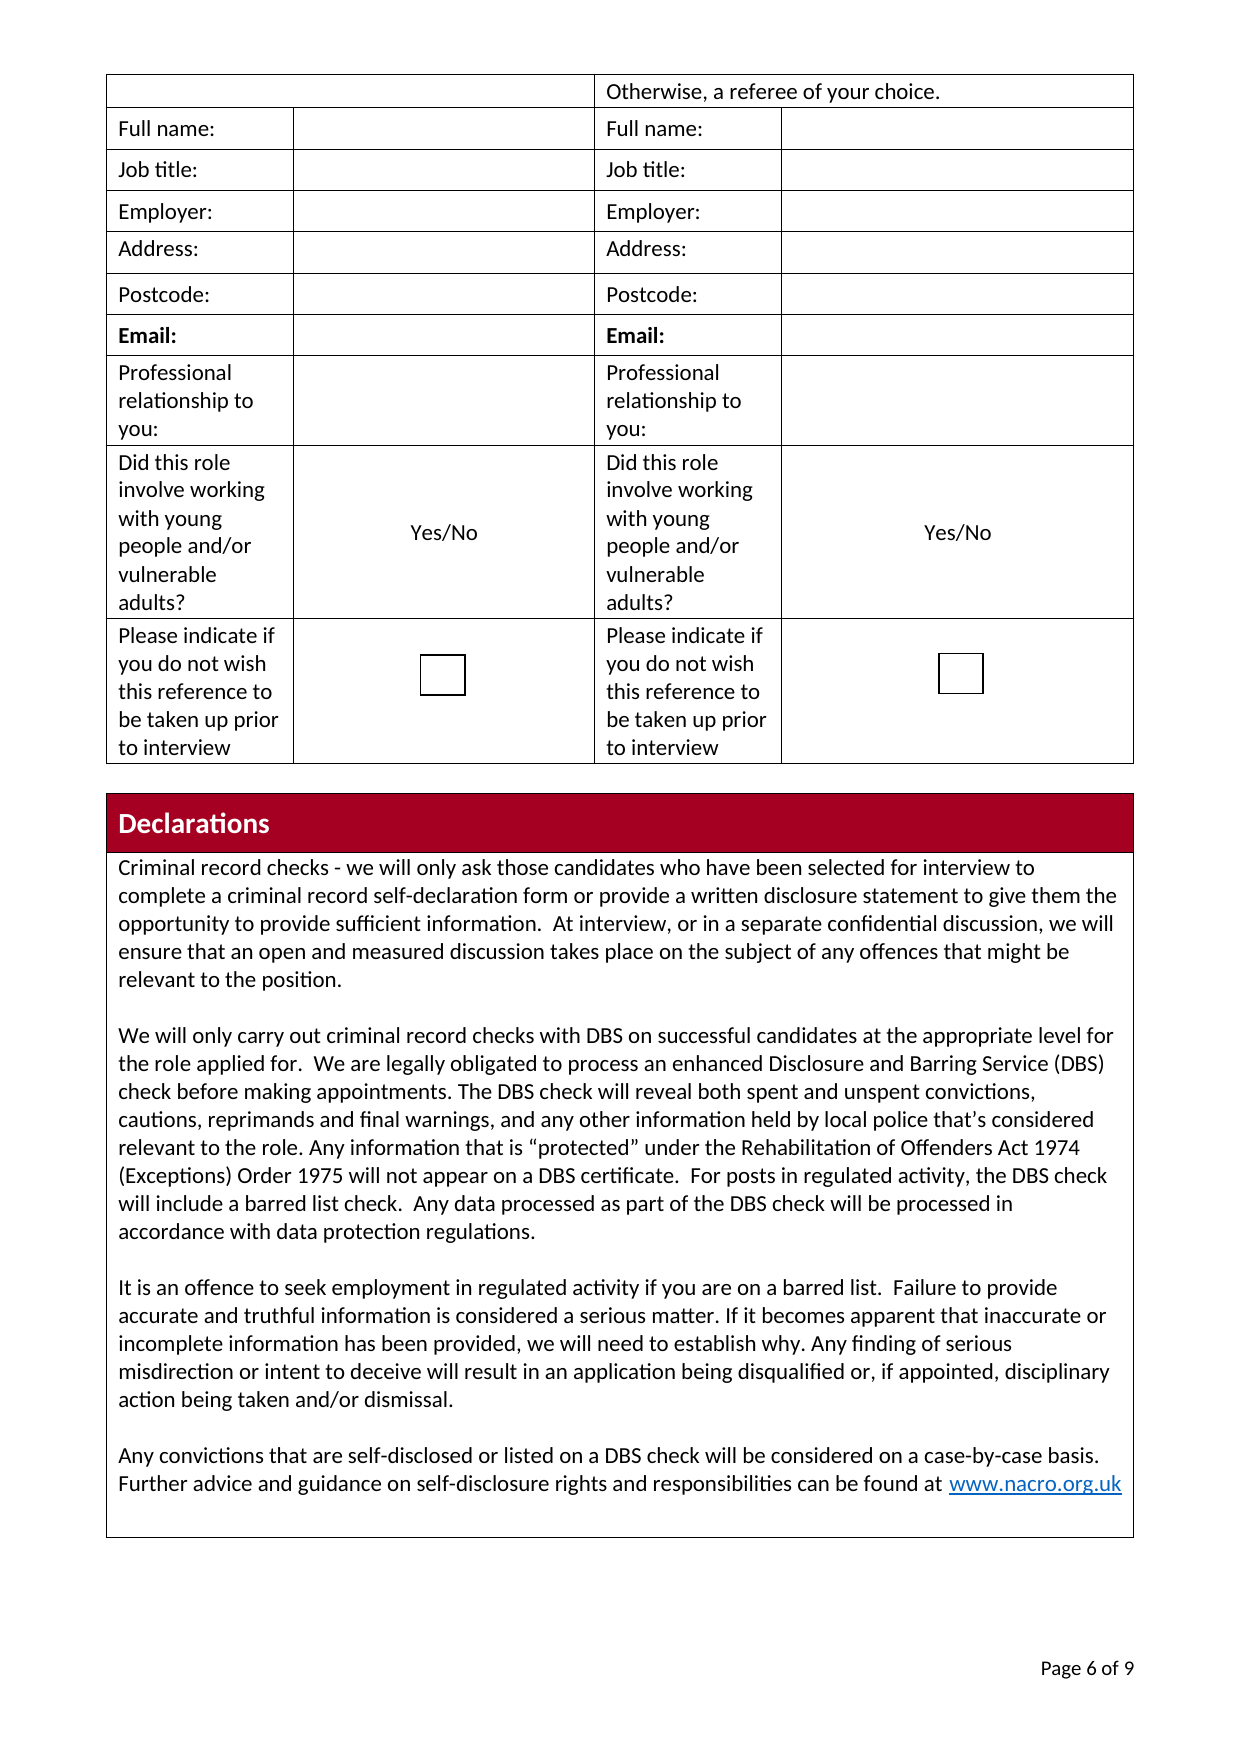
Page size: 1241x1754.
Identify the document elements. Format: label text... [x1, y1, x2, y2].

table_cell [782, 232, 1133, 272]
table_cell Criminal record checks - we will only ask those candidates who have been selected for interview to complete a criminal record self-declaration form or provide a written disclosure statement to give them the opportunity to provide sufficient information. At interview, or in a separate confidential discussion, we will ensure that an open and measured discussion takes place on the subject of any offences that might be relevant to the position. We will only carry out criminal record checks with DBS on successful candidates at the appropriate level for the role applied for. We are legally obligated to process an enhanced Disclosure and Barring Service (DBS) check before making appointments. The DBS check will reveal both spent and unspent convictions, cautions, reprimands and final warnings, and any other information held by local police that’s considered relevant to the role. Any information that is “protected” under the Rehabilitation of Offenders Act 1974 (Exceptions) Order 1975 will not appear on a DBS certificate. For posts in regulated activity, the DBS check will include a barred list check. Any data processed as part of the DBS check will be processed in accordance with data protection regulations. It is an offence to seek employment in regulated activity if you are on a barred list. Failure to provide accurate and truthful information is considered a serious matter. If it becomes apparent that inaccurate or incomplete information has been provided, we will need to establish why. Any finding of serious misdirection or intent to deceive will result in an application being disqualified or, if appointed, disciplinary action being taken and/or dismissal. Any convictions that are self-disclosed or listed on a DBS check will be considered on a case-by-case basis. Further advice and guidance on self-disclosure rights and responsibilities can be found at www.nacro.org.uk [107, 853, 1133, 1537]
table_cell Email: [107, 315, 293, 355]
table_cell [294, 274, 594, 314]
table_header Declarations [107, 794, 1133, 852]
table_cell Email: [595, 315, 781, 355]
table_cell Address: [107, 232, 293, 272]
table_cell [294, 232, 594, 272]
table_cell Professional relationship to you: [595, 356, 781, 444]
table_cell [782, 150, 1133, 190]
table_cell [782, 108, 1133, 148]
table_cell Postcode: [107, 274, 293, 314]
table_cell Job title: [595, 150, 781, 190]
table_cell [294, 150, 594, 190]
table_cell [294, 108, 594, 148]
table_cell Postcode: [595, 274, 781, 314]
table_cell Full name: [107, 108, 293, 148]
table_cell [782, 619, 1133, 763]
table_cell Employer: [107, 191, 293, 231]
table_cell [782, 274, 1133, 314]
table_cell Yes/No [294, 446, 594, 618]
table_cell [294, 191, 594, 231]
table_cell [782, 191, 1133, 231]
table_cell Job title: [107, 150, 293, 190]
table_cell Address: [595, 232, 781, 272]
table_cell [294, 619, 594, 763]
table_cell Please indicate if you do not wish this reference to be taken up prior to interview [107, 619, 293, 763]
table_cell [595, 75, 1133, 107]
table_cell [107, 75, 594, 107]
table_cell Yes/No [782, 446, 1133, 618]
table_cell [294, 356, 594, 444]
table_cell Full name: [595, 108, 781, 148]
table_cell Professional relationship to you: [107, 356, 293, 444]
table_cell Did this role involve working with young people and/or vulnerable adults? [595, 446, 781, 618]
table_cell [782, 315, 1133, 355]
table_cell [782, 356, 1133, 444]
table_cell Employer: [595, 191, 781, 231]
table_cell Did this role involve working with young people and/or vulnerable adults? [107, 446, 293, 618]
table_cell Please indicate if you do not wish this reference to be taken up prior to interview [595, 619, 781, 763]
table_cell [294, 315, 594, 355]
